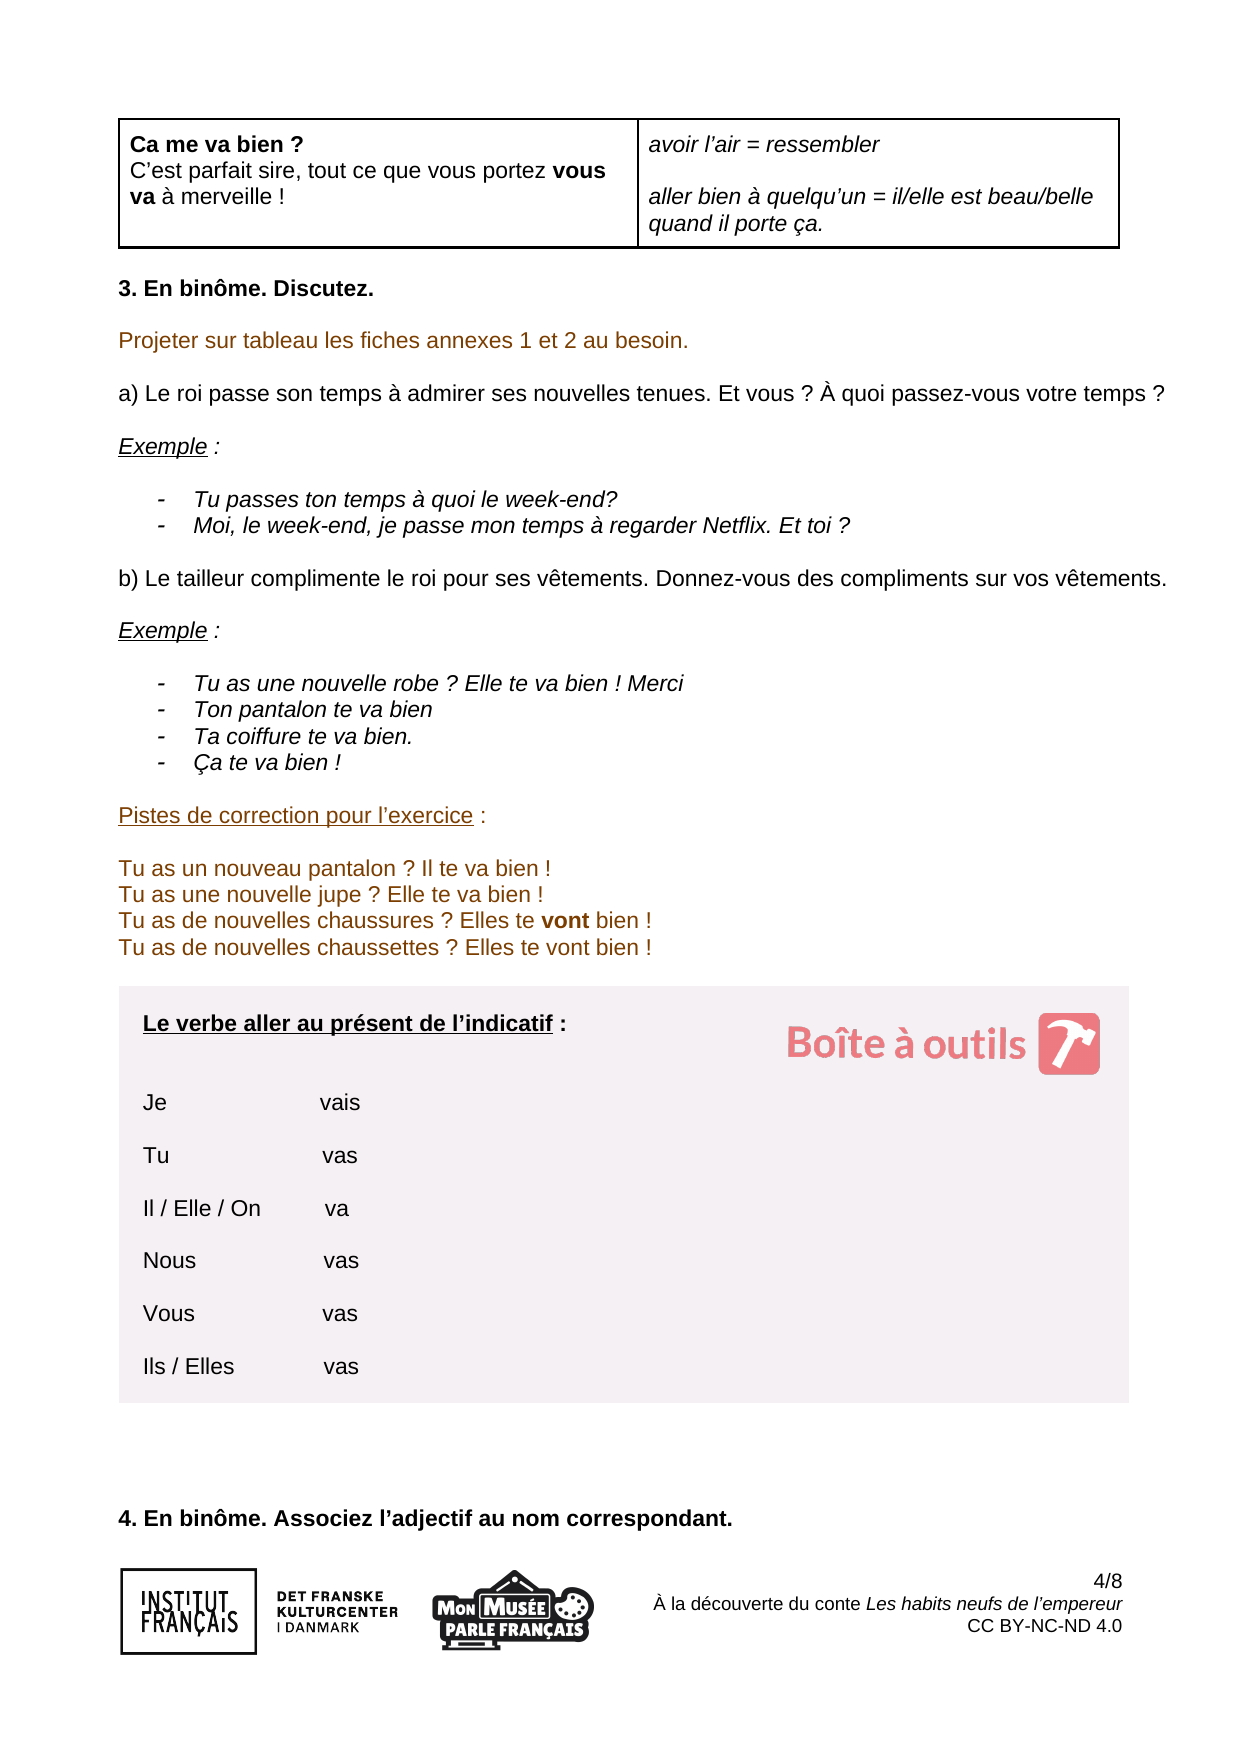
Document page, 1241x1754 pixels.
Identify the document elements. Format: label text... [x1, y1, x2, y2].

text Tu as de nouvelles chaussures ? Elles te vont bien ! [118, 907, 1122, 934]
text Exemple : [118, 617, 1240, 644]
text a) Le roi passe son temps à admirer ses nouvelles tenues. Et vous ? À quoi passez-vous votre temps ? [118, 380, 1240, 407]
text Tu as un nouveau pantalon ? Il te va bien ! [118, 854, 1122, 881]
list Ton pantalon te va bien [156, 696, 1240, 723]
list Tu passes ton temps à quoi le week-end? [406, 486, 1240, 512]
text 3. En binôme. Discutez. [118, 275, 1240, 301]
text Tu as une nouvelle jupe ? Elle te va bien ! [118, 881, 1122, 907]
list Tu as une nouvelle robe ? Elle te va bien ! Merci [156, 670, 1240, 696]
text Pistes de correction pour l’exercice : [118, 802, 1240, 828]
list Ça te va bien ! [156, 749, 1240, 776]
list Moi, le week-end, je passe mon temps à regarder Netflix. Et toi ? [156, 512, 1240, 538]
text b) Le tailleur complimente le roi pour ses vêtements. Donnez-vous des compliments sur vos vêtements. [118, 565, 1240, 591]
list Ta coiffure te va bien. [156, 723, 1240, 749]
picture [430, 1569, 596, 1651]
picture [782, 1004, 1102, 1080]
table_header Le verbe aller au présent de l’indicatif : Je vais Tu vas Il / Elle / On va Nous vas Vous vas Ils / Elles vas [119, 986, 1129, 1403]
text Projeter sur tableau les fiches annexes 1 et 2 au besoin. [118, 327, 1240, 354]
text Exemple : [118, 433, 1240, 459]
picture [120, 1568, 398, 1655]
text 4. En binôme. Associez l’adjectif au nom correspondant. [118, 1505, 1122, 1531]
text Tu as de nouvelles chaussettes ? Elles te vont bien ! [118, 934, 1122, 960]
